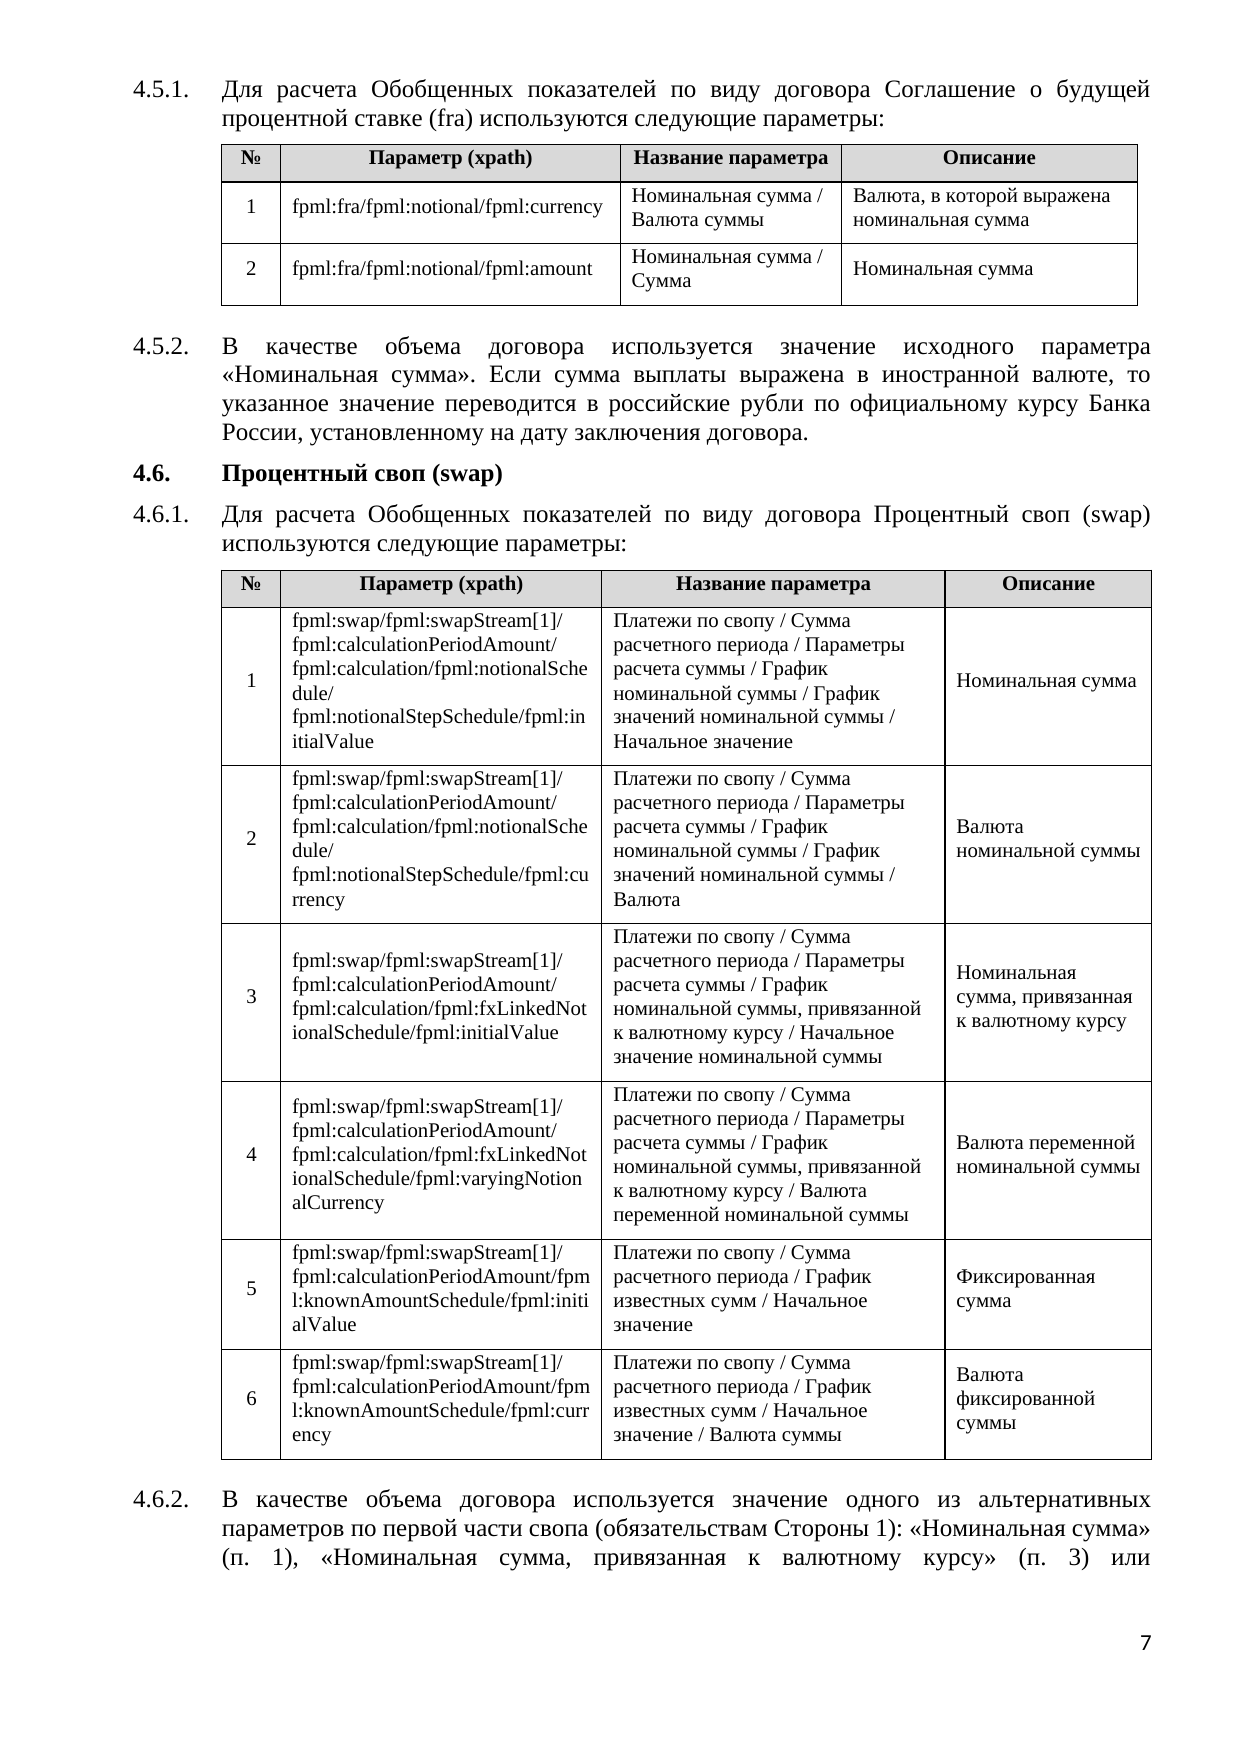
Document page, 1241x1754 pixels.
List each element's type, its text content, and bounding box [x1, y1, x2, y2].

list В качестве объема договора используется значение исходного параметра «Номинальная сумма». Если сумма выплаты выражена в иностранной валюте, то указанное значение переводится в российские рубли по официальному курсу Банка России, установленному на дату заключения договора. [133, 331, 1152, 446]
table_cell Номинальная сумма / Валюта суммы [621, 183, 841, 243]
table_cell Платежи по свопу / Сумма расчетного периода / График известных сумм / Начальное значение [602, 1240, 944, 1349]
table_header Описание [946, 571, 1151, 607]
list Для расчета Обобщенных показателей по виду договора Соглашение о будущей процентной ставке (fra) используются следующие параметры: [133, 74, 1152, 131]
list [133, 1484, 1152, 1571]
table_header № [222, 571, 280, 607]
table_cell 6 [222, 1350, 280, 1458]
list Для расчета Обобщенных показателей по виду договора Процентный своп (swap) используются следующие параметры: [133, 499, 1152, 557]
table_cell Валюта фиксированной суммы [946, 1350, 1151, 1458]
table_header Параметр (xpath) [281, 571, 601, 607]
table_cell Платежи по свопу / Сумма расчетного периода / Параметры расчета суммы / График номинальной суммы / График значений номинальной суммы / Начальное значение [602, 608, 944, 765]
table_cell Платежи по свопу / Сумма расчетного периода / Параметры расчета суммы / График номинальной суммы, привязанной к валютному курсу / Валюта переменной номинальной суммы [602, 1082, 944, 1239]
table_cell Валюта переменной номинальной суммы [946, 1082, 1151, 1239]
table_cell Платежи по свопу / Сумма расчетного периода / Параметры расчета суммы / График номинальной суммы / График значений номинальной суммы / Валюта [602, 766, 944, 923]
table_cell fpml:swap/fpml:swapStream[1]/ fpml:calculationPeriodAmount/ fpml:calculation/fpml:notionalSchedule/ fpml:notionalStepSchedule/fpml:currency [281, 766, 601, 923]
table_cell fpml:swap/fpml:swapStream[1]/ fpml:calculationPeriodAmount/ fpml:calculation/fpml:notionalSchedule/ fpml:notionalStepSchedule/fpml:initialValue [281, 608, 601, 765]
table_header Описание [842, 145, 1137, 181]
table_cell Номинальная сумма [842, 244, 1137, 305]
table_cell Номинальная сумма / Сумма [621, 244, 841, 305]
table_cell fpml:swap/fpml:swapStream[1]/ fpml:calculationPeriodAmount/fpml:knownAmountSchedule/fpml:currency [281, 1350, 601, 1458]
table_cell 1 [222, 183, 280, 243]
table_cell Платежи по свопу / Сумма расчетного периода / График известных сумм / Начальное значение / Валюта суммы [602, 1350, 944, 1458]
table_header Параметр (xpath) [281, 145, 620, 181]
table_cell fpml:swap/fpml:swapStream[1]/ fpml:calculationPeriodAmount/ fpml:calculation/fpml:fxLinkedNotionalSchedule/fpml:initialValue [281, 924, 601, 1081]
table_cell 1 [222, 608, 280, 765]
table_cell Фиксированная сумма [946, 1240, 1151, 1349]
table_cell fpml:fra/fpml:notional/fpml:amount [281, 244, 620, 305]
table_cell fpml:swap/fpml:swapStream[1]/ fpml:calculationPeriodAmount/fpml:knownAmountSchedule/fpml:initialValue [281, 1240, 601, 1349]
table_cell 4 [222, 1082, 280, 1239]
table_cell fpml:fra/fpml:notional/fpml:currency [281, 183, 620, 243]
table_header Название параметра [602, 571, 944, 607]
table_cell 3 [222, 924, 280, 1081]
table_cell 2 [222, 766, 280, 923]
table_cell fpml:swap/fpml:swapStream[1]/ fpml:calculationPeriodAmount/ fpml:calculation/fpml:fxLinkedNotionalSchedule/fpml:varyingNotionalCurrency [281, 1082, 601, 1239]
table_header № [222, 145, 280, 181]
table_cell 5 [222, 1240, 280, 1349]
table_cell Номинальная сумма [946, 608, 1151, 765]
table_cell 2 [222, 244, 280, 305]
table_cell Номинальная сумма, привязанная к валютному курсу [946, 924, 1151, 1081]
list Процентный своп (swap) [133, 458, 1152, 487]
table_cell Валюта, в которой выражена номинальная сумма [842, 183, 1137, 243]
table_header Название параметра [621, 145, 841, 181]
table_cell Платежи по свопу / Сумма расчетного периода / Параметры расчета суммы / График номинальной суммы, привязанной к валютному курсу / Начальное значение номинальной суммы [602, 924, 944, 1081]
table_cell Валюта номинальной суммы [946, 766, 1151, 923]
